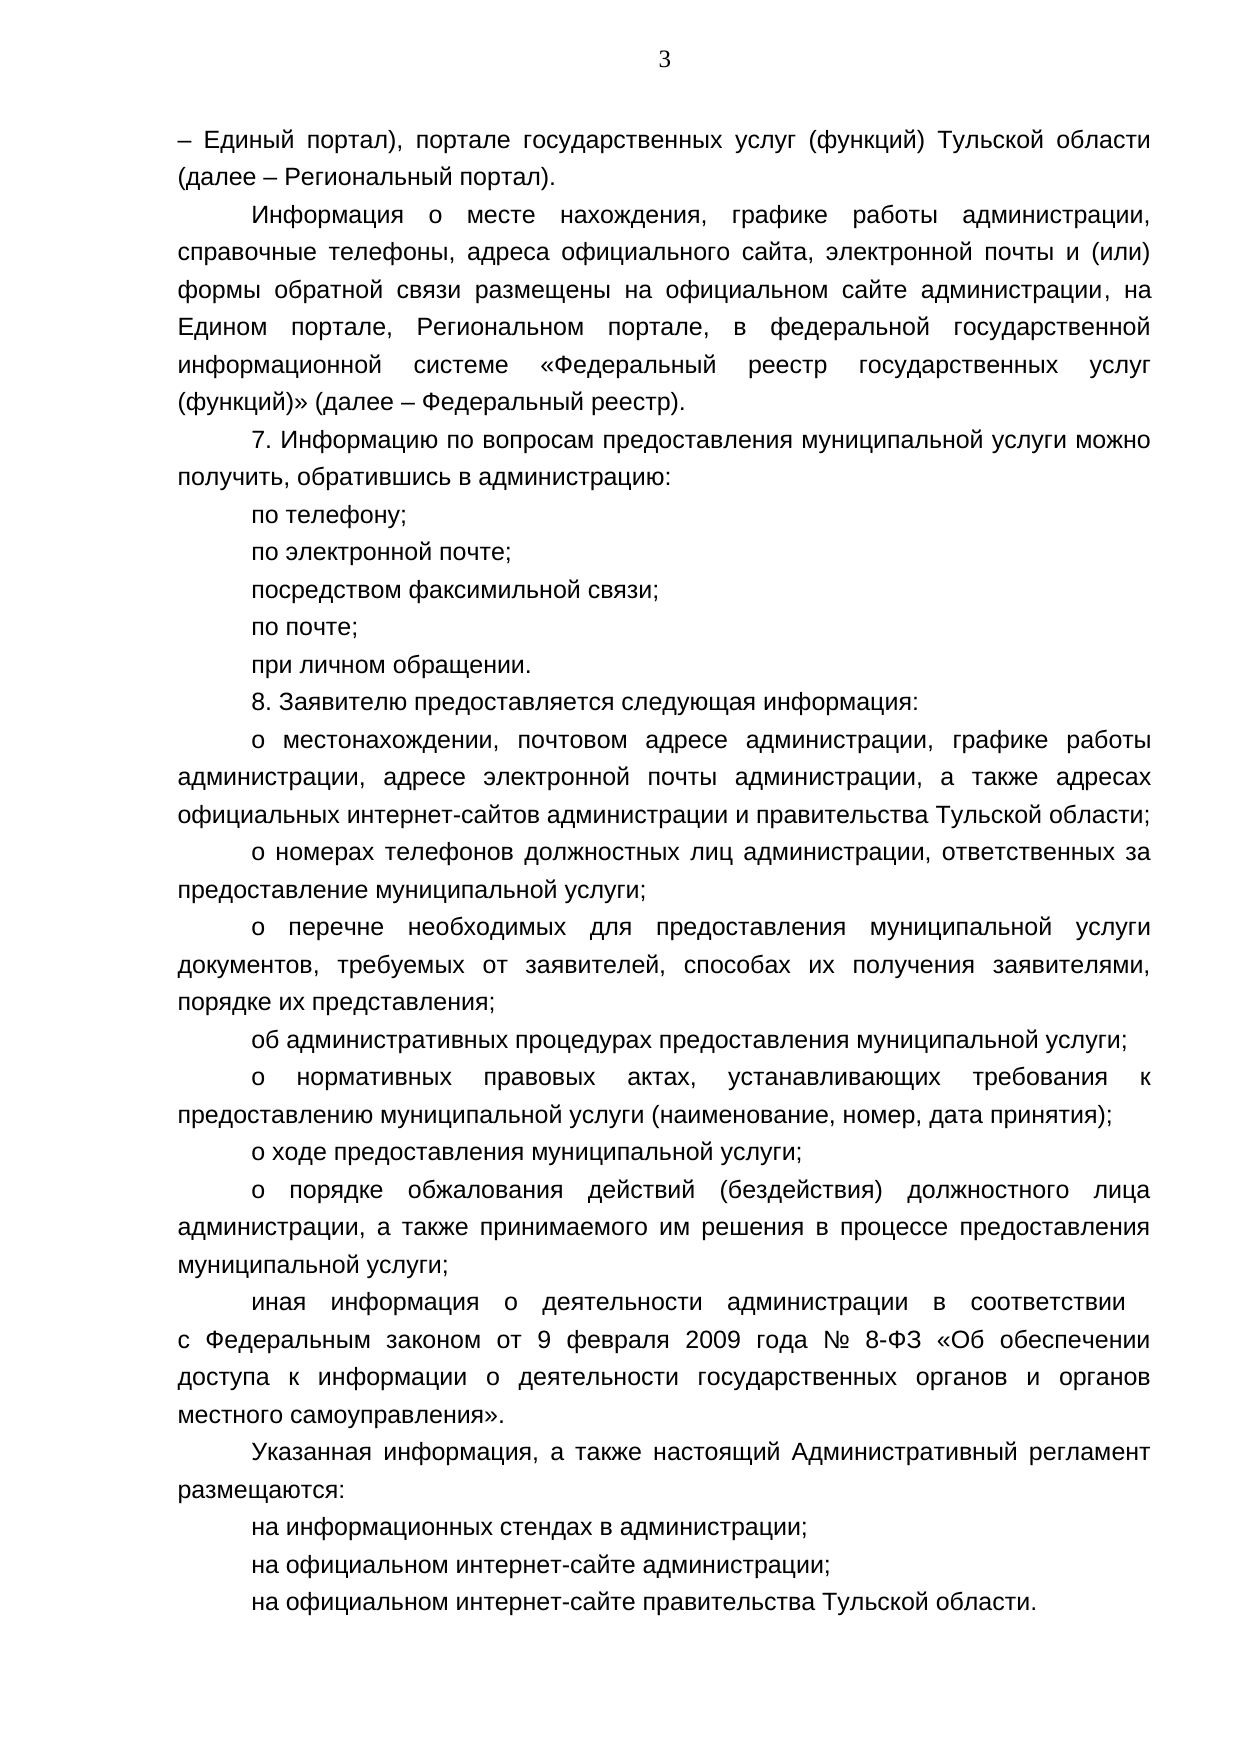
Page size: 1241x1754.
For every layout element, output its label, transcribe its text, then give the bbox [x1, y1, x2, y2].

text о номерах телефонов должностных лиц администрации, ответственных за предоставление муниципальной услуги; [177, 831, 1152, 906]
text о порядке обжалования действий (бездействия) должностного лица администрации, а также принимаемого им решения в процессе предоставления муниципальной услуги; [177, 1168, 1152, 1281]
text по телефону; [177, 493, 1152, 531]
text на официальном интернет-сайте администрации; [177, 1543, 1152, 1581]
text об административных процедурах предоставления муниципальной услуги; [177, 1018, 1152, 1056]
text Указанная информация, а также настоящий Административный регламент размещаются: [177, 1431, 1152, 1506]
text посредством факсимильной связи; [177, 568, 1152, 606]
text 7. Информацию по вопросам предоставления муниципальной услуги можно получить, обратившись в администрацию: [177, 418, 1152, 493]
text по почте; [177, 606, 1152, 643]
text о перечне необходимых для предоставления муниципальной услуги документов, требуемых от заявителей, способах их получения заявителями, порядке их представления; [177, 906, 1152, 1018]
text по электронной почте; [177, 531, 1152, 568]
text о ходе предоставления муниципальной услуги; [177, 1131, 1152, 1168]
text Информация о месте нахождения, графике работы администрации, справочные телефоны, адреса официального сайта, электронной почты и (или) формы обратной связи размещены на официальном сайте администрации, на Едином портале, Региональном портале, в федеральной государственной информационной системе «Федеральный реестр государственных услуг (функций)» (далее – Федеральный реестр). [177, 193, 1152, 418]
text на официальном интернет-сайте правительства Тульской области. [177, 1581, 1152, 1618]
text иная информация о деятельности администрации в соответствии с Федеральным законом от 9 февраля 2009 года № 8-ФЗ «Об обеспечении доступа к информации о деятельности государственных органов и органов местного самоуправления». [177, 1281, 1152, 1431]
text 8. Заявителю предоставляется следующая информация: [177, 681, 1152, 718]
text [177, 118, 1152, 193]
text о нормативных правовых актах, устанавливающих требования к предоставлению муниципальной услуги (наименование, номер, дата принятия); [177, 1056, 1152, 1131]
text о местонахождении, почтовом адресе администрации, графике работы администрации, адресе электронной почты администрации, а также адресах официальных интернет-сайтов администрации и правительства Тульской области; [177, 718, 1152, 831]
text на информационных стендах в администрации; [177, 1506, 1152, 1543]
text при личном обращении. [177, 643, 1152, 681]
